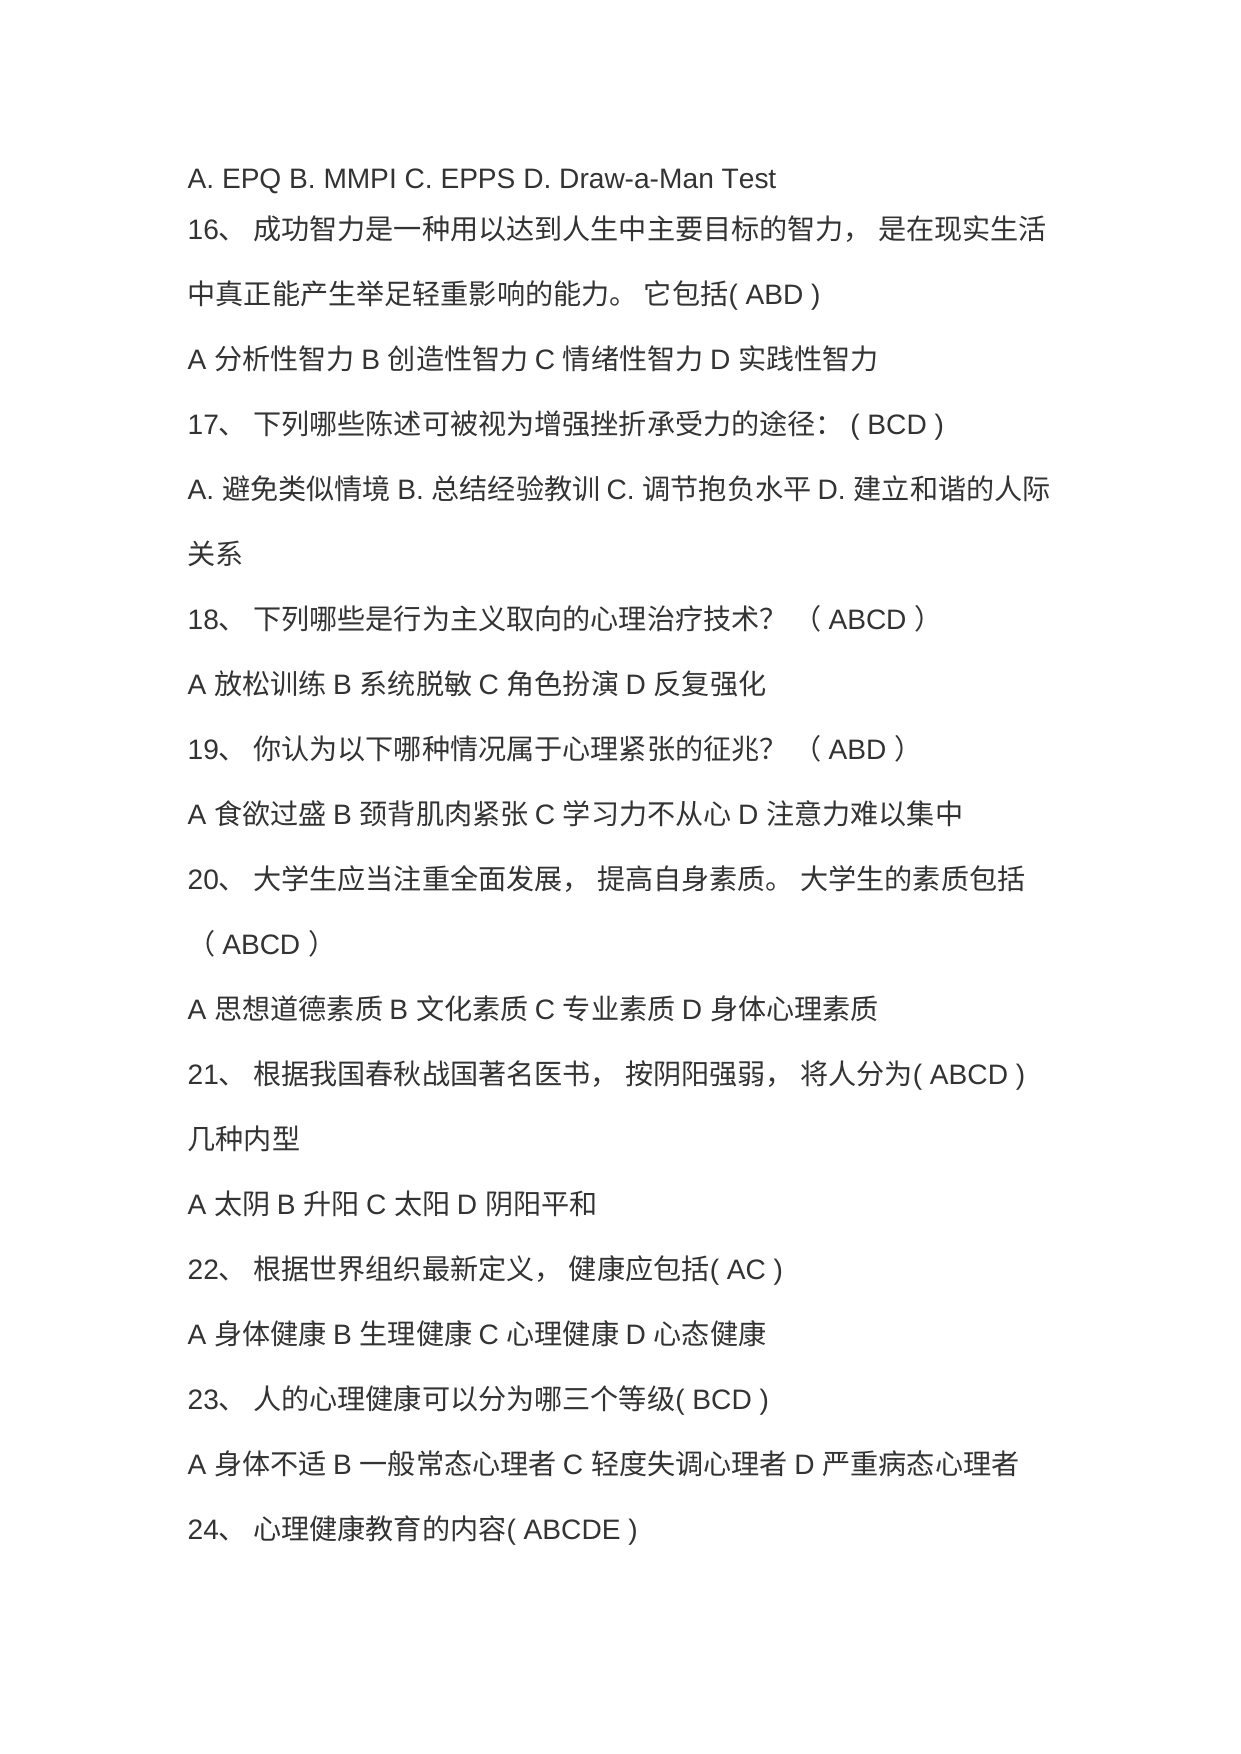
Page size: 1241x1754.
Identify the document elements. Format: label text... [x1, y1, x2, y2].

text A 太阴 B 升阳 C 太阳 D 阴阳平和 [187, 1169, 1053, 1234]
text 22、 根据世界组织最新定义， 健康应包括( AC ) [187, 1234, 1053, 1299]
text 18、 下列哪些是行为主义取向的心理治疗技术？ （ ABCD ） [187, 584, 1053, 649]
text A 思想道德素质 B 文化素质 C 专业素质 D 身体心理素质 [187, 974, 1053, 1039]
text A 身体健康 B 生理健康 C 心理健康 D 心态健康 [187, 1299, 1053, 1364]
text 19、 你认为以下哪种情况属于心理紧张的征兆？ （ ABD ） [187, 714, 1053, 779]
text A 分析性智力 B 创造性智力 C 情绪性智力 D 实践性智力 [187, 324, 1053, 389]
text A 身体不适 B 一般常态心理者 C 轻度失调心理者 D 严重病态心理者 [187, 1429, 1053, 1494]
text 17、 下列哪些陈述可被视为增强挫折承受力的途径： ( BCD ) [187, 389, 1053, 454]
text 20、 大学生应当注重全面发展， 提高自身素质。 大学生的素质包括（ ABCD ） [187, 844, 1053, 974]
text A. 避免类似情境 B. 总结经验教训 C. 调节抱负水平 D. 建立和谐的人际关系 [187, 454, 1053, 584]
text A 放松训练 B 系统脱敏 C 角色扮演 D 反复强化 [187, 649, 1053, 714]
text 16、 成功智力是一种用以达到人生中主要目标的智力， 是在现实生活中真正能产生举足轻重影响的能力。 它包括( ABD ) [187, 194, 1053, 324]
text 24、 心理健康教育的内容( ABCDE ) [187, 1494, 1053, 1559]
text 23、 人的心理健康可以分为哪三个等级( BCD ) [187, 1364, 1053, 1429]
text A. EPQ B. MMPI C. EPPS D. Draw-a-Man Test [187, 162, 1053, 194]
text A 食欲过盛 B 颈背肌肉紧张 C 学习力不从心 D 注意力难以集中 [187, 779, 1053, 844]
text 21、 根据我国春秋战国著名医书， 按阴阳强弱， 将人分为( ABCD ) 几种内型 [187, 1039, 1053, 1169]
